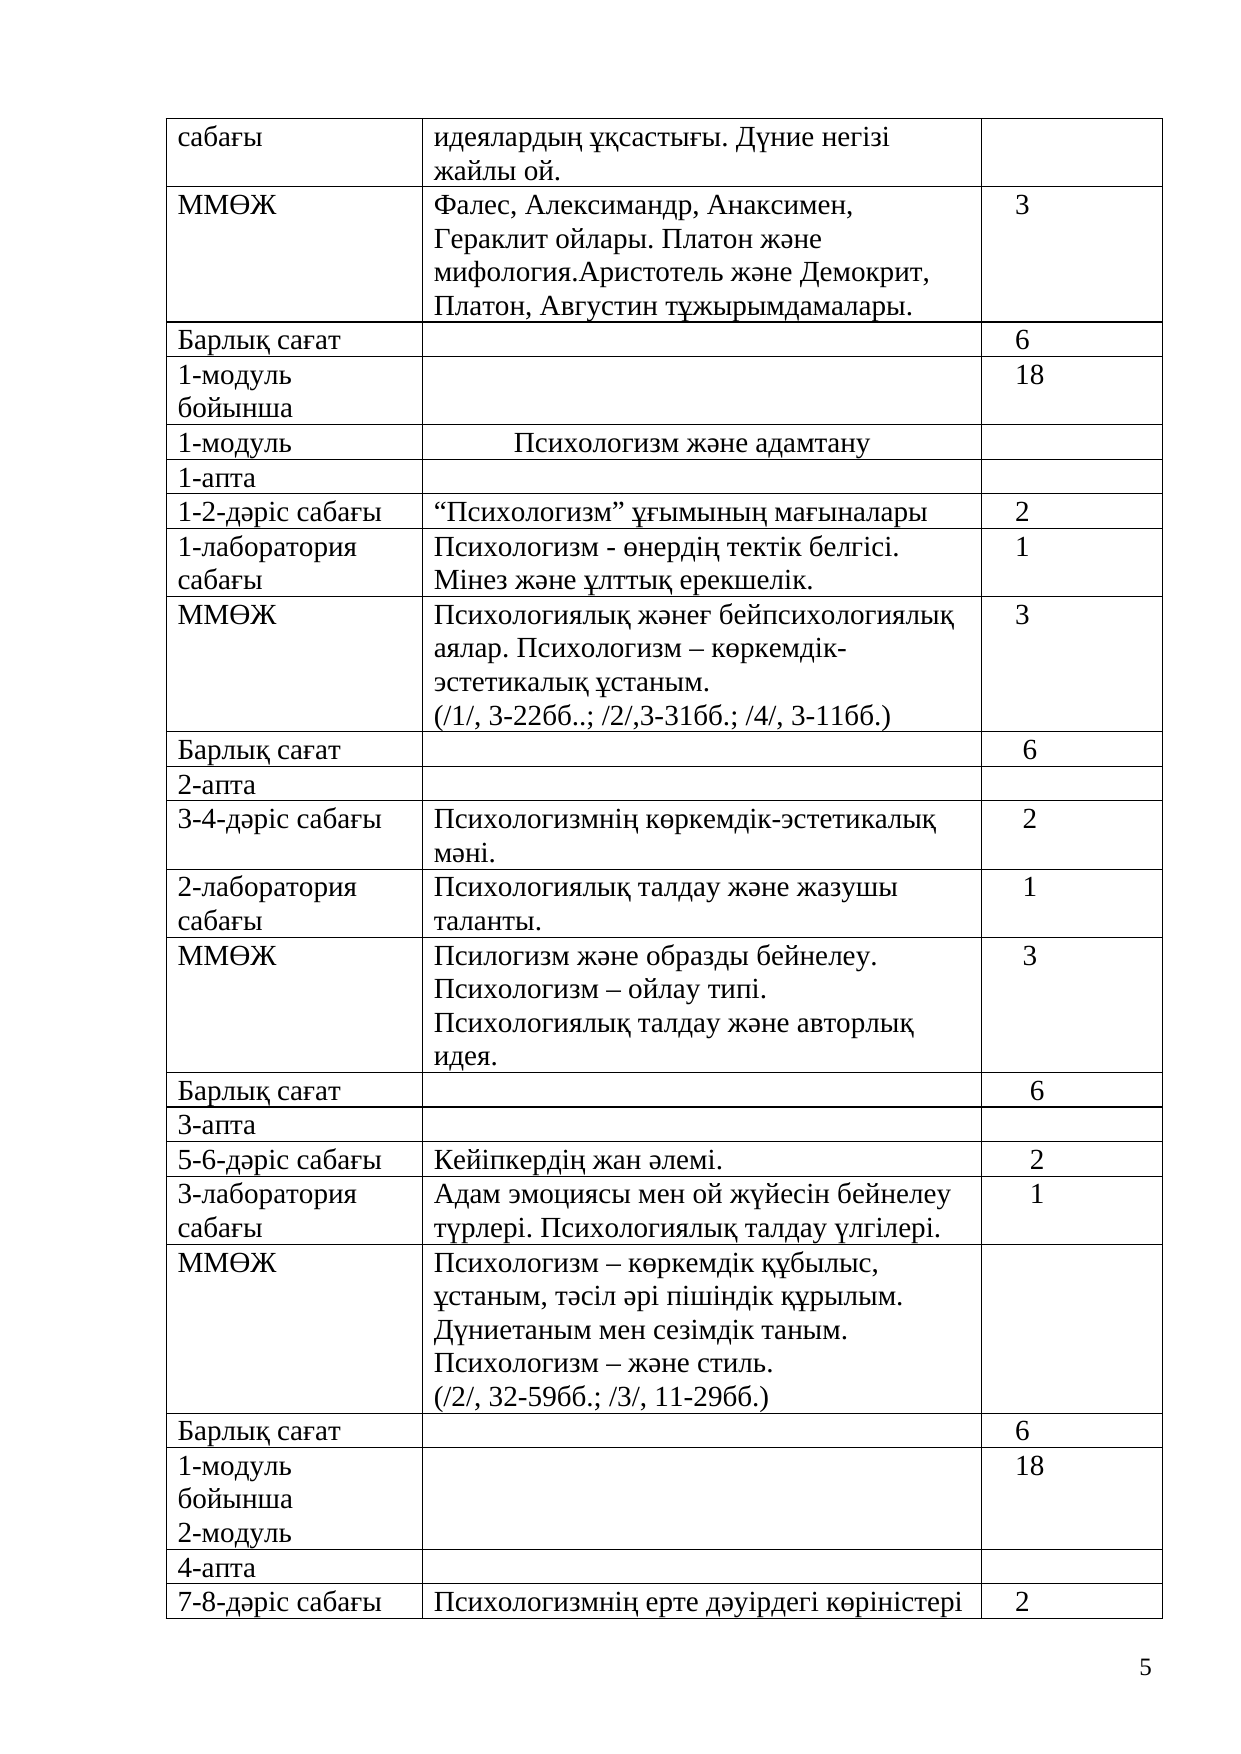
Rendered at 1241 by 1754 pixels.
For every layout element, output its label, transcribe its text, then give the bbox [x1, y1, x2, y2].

table_cell Психологизм – көркемдік құбылыс, ұстаным, тәсіл әрі пішіндік құрылым. Дүниетаным мен сезімдік таным. Психологизм – және стиль. (/2/, 32-59бб.; /3/, 11-29бб.) [423, 1245, 981, 1412]
table_cell [423, 1448, 981, 1549]
table_cell 2-лаборатория сабағы [167, 870, 422, 937]
table_cell [423, 1414, 981, 1447]
table_cell Барлық сағат [167, 323, 422, 356]
table_cell 3-лаборатория сабағы [167, 1177, 422, 1244]
table_cell 5-6-дәріс сабағы [167, 1142, 422, 1176]
table_cell 1 [982, 1177, 1162, 1244]
table_cell 2 [982, 1142, 1162, 1176]
table_cell [423, 460, 981, 493]
table_cell 3 [982, 938, 1162, 1072]
table_cell Психологиялық талдау және жазушы таланты. [423, 870, 981, 937]
table_cell 1 [982, 529, 1162, 596]
table_cell Барлық сағат [167, 1414, 422, 1447]
table_cell Психологиялық жәнеғ бейпсихологиялық аялар. Психологизм – көркемдік-эстетикалық ұстаным. (/1/, 3-22бб..; /2/,3-31бб.; /4/, 3-11бб.) [423, 597, 981, 731]
table_cell ММӨЖ [167, 187, 422, 321]
table_cell 3 [982, 597, 1162, 731]
table_cell 18 [982, 1448, 1162, 1549]
table_cell 1-модуль [167, 425, 422, 459]
table_cell [423, 323, 981, 356]
table_cell 2 [982, 1584, 1162, 1618]
table_cell 18 [982, 357, 1162, 424]
table_cell 1-2-дәріс сабағы [167, 494, 422, 528]
table_cell ММӨЖ [167, 1245, 422, 1412]
table_cell 1 [982, 119, 1162, 186]
table_cell “Психологизм” ұғымының мағыналары [423, 494, 981, 528]
table_cell Кейіпкердің жан әлемі. [423, 1142, 981, 1176]
table_cell 4-апта [167, 1550, 422, 1583]
table_cell [982, 1108, 1162, 1141]
table_cell [423, 767, 981, 800]
table_cell [982, 1550, 1162, 1583]
table_cell 2-апта [167, 767, 422, 800]
table_cell Барлық сағат [167, 732, 422, 766]
table_cell Психологизм - өнердің тектік белгісі. Мінез және ұлттық ерекшелік. [423, 529, 981, 596]
table_cell [982, 425, 1162, 459]
table_cell 7-8-дәріс сабағы [167, 1584, 422, 1618]
table_cell Адам эмоциясы мен ой жүйесін бейнелеу түрлері. Психологиялық талдау үлгілері. [423, 1177, 981, 1244]
table_cell Псилогизм және образды бейнелеу. Психологизм – ойлау типі. Психологиялық талдау және авторлық идея. [423, 938, 981, 1072]
table_cell [423, 1108, 981, 1141]
table_cell [423, 357, 981, 424]
table_cell [982, 1245, 1162, 1412]
table_cell 1-модуль бойынша 2-модуль [167, 1448, 422, 1549]
table_cell 6 [982, 1414, 1162, 1447]
table_cell 1-апта [167, 460, 422, 493]
table_cell 2 [982, 801, 1162, 868]
table_cell ММӨЖ [167, 938, 422, 1072]
table_cell Психологизм және адамтану [423, 425, 981, 459]
table_cell 3-апта [167, 1108, 422, 1141]
table_cell [423, 1073, 981, 1106]
table_cell ММӨЖ [167, 597, 422, 731]
table_cell [423, 1550, 981, 1583]
table_cell Психологизмнің ерте дәуірдегі көріністері [423, 1584, 981, 1618]
table_cell [982, 460, 1162, 493]
table_cell 3 [982, 187, 1162, 321]
table_cell 2 [982, 494, 1162, 528]
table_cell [167, 119, 422, 186]
table_cell 1-модуль бойынша [167, 357, 422, 424]
table_cell [982, 767, 1162, 800]
table_cell 6 [982, 323, 1162, 356]
table_cell Фалес, Алексимандр, Анаксимен, Гераклит ойлары. Платон және мифология.Аристотель және Демокрит, Платон, Августин тұжырымдамалары. [423, 187, 981, 321]
table_cell 6 [982, 732, 1162, 766]
table_cell Барлық сағат [167, 1073, 422, 1106]
table_cell 1-лаборатория сабағы [167, 529, 422, 596]
table_cell 6 [982, 1073, 1162, 1106]
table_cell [423, 119, 981, 186]
table_cell [423, 732, 981, 766]
table_cell 1 [982, 870, 1162, 937]
table_cell 3-4-дәріс сабағы [167, 801, 422, 868]
table_cell Психологизмнің көркемдік-эстетикалық мәні. [423, 801, 981, 868]
